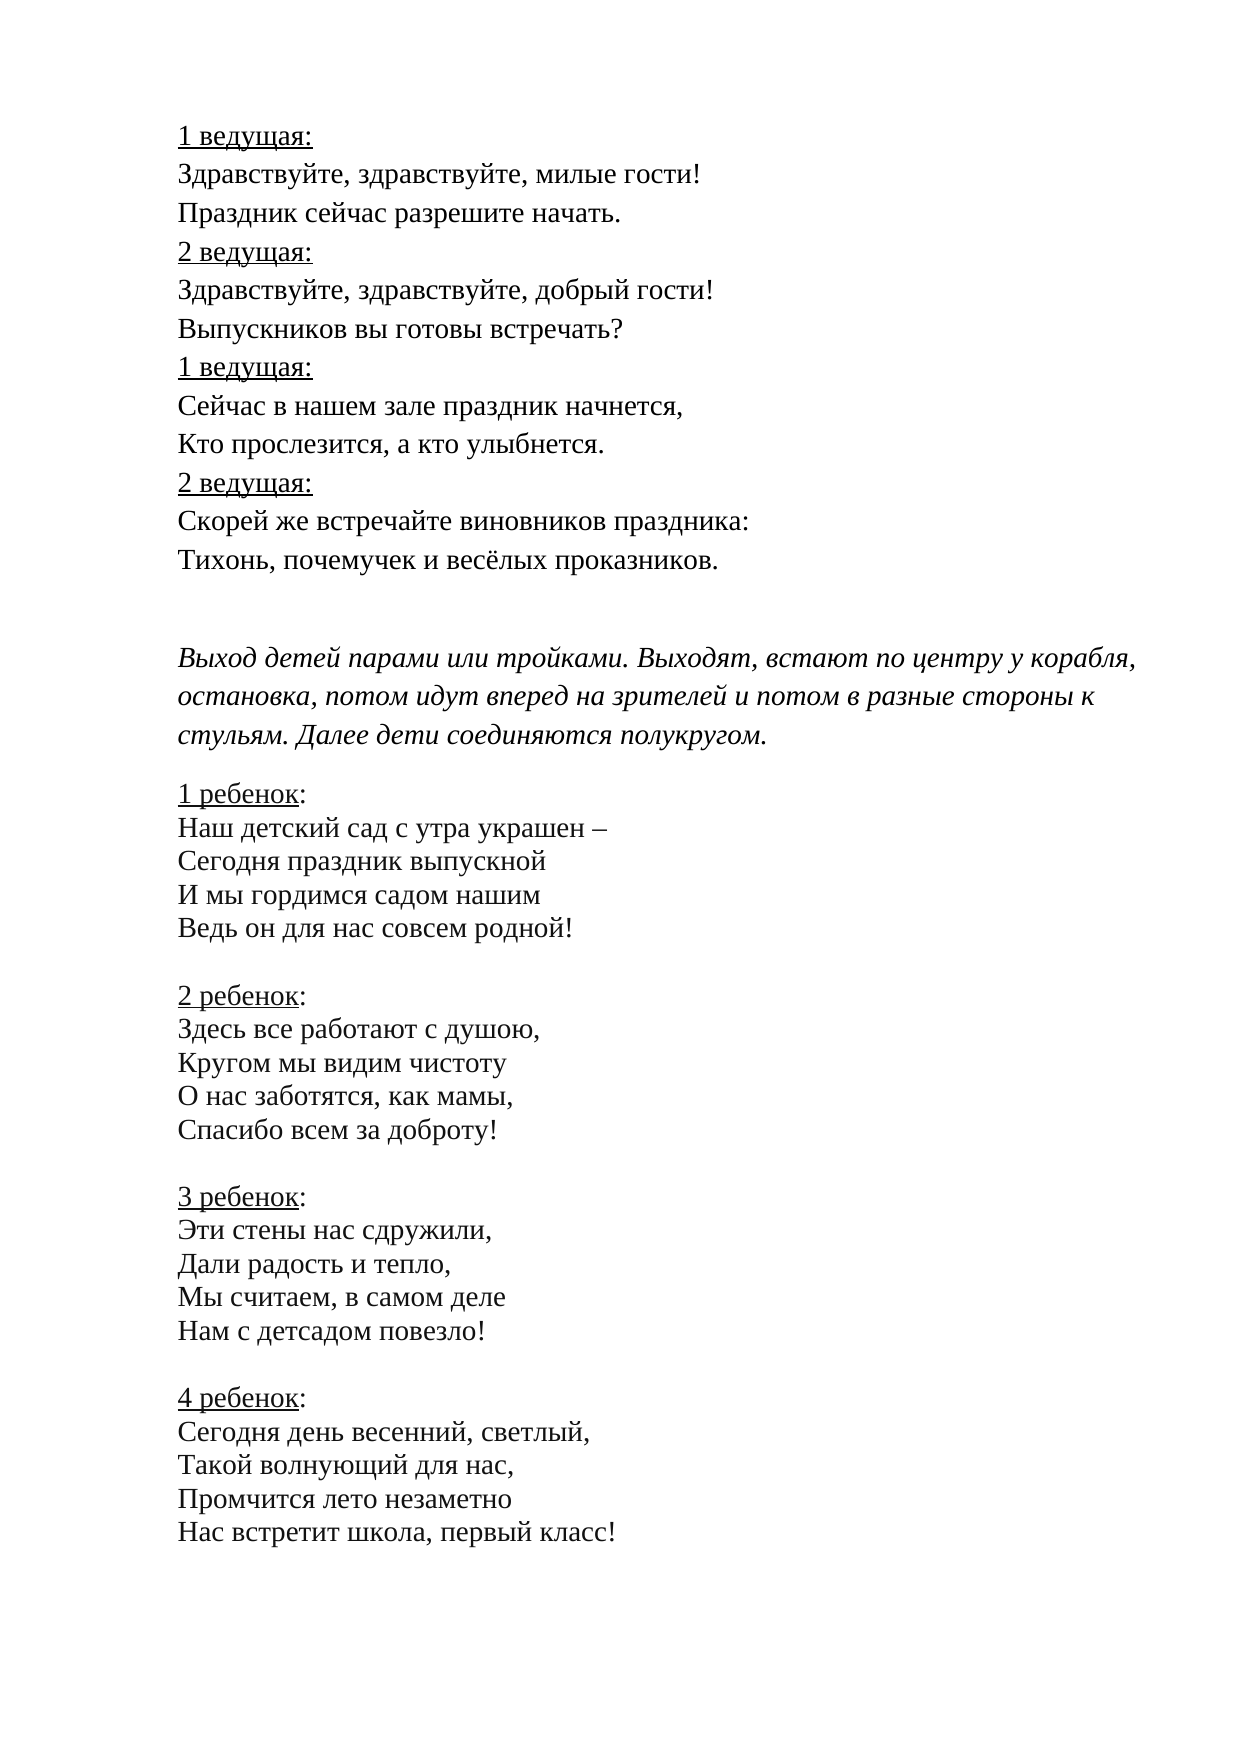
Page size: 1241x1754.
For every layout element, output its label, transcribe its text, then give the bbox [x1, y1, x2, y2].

text 2 ведущая: [177, 465, 1152, 498]
text Такой волнующий для нас, [177, 1447, 1152, 1481]
text Скорей же встречайте виновников праздника: [177, 503, 1152, 537]
text Наш детский сад с утра украшен – [177, 810, 1152, 843]
text Эти стены нас сдружили, [177, 1212, 1152, 1246]
text 1 ребенок: [177, 776, 1152, 810]
text Нас встретит школа, первый класс! [177, 1514, 1152, 1548]
text Кругом мы видим чистоту [177, 1045, 1152, 1078]
text 3 ребенок: [177, 1179, 1152, 1212]
text Сейчас в нашем зале праздник начнется, [177, 388, 1152, 421]
text Здравствуйте, здравствуйте, добрый гости! [177, 272, 1152, 306]
text Праздник сейчас разрешите начать. [177, 195, 1152, 229]
text Выпускников вы готовы встречать? [177, 311, 1152, 344]
text Дали радость и тепло, [177, 1246, 1152, 1279]
text 1 ведущая: [177, 118, 1152, 152]
text 2 ребенок: [177, 978, 1152, 1011]
text 4 ребенок: [177, 1380, 1152, 1414]
text Спасибо всем за доброту! [177, 1112, 1152, 1145]
text Тихонь, почемучек и весёлых проказников. [177, 542, 1152, 576]
text Мы считаем, в самом деле [177, 1279, 1152, 1313]
text Кто прослезится, а кто улыбнется. [177, 426, 1152, 460]
text Ведь он для нас совсем родной! [177, 911, 1152, 944]
text Сегодня праздник выпускной [177, 843, 1152, 877]
text О нас заботятся, как мамы, [177, 1078, 1152, 1112]
text Промчится лето незаметно [177, 1481, 1152, 1514]
text Сегодня день весенний, светлый, [177, 1414, 1152, 1447]
text Нам с детсадом повезло! [177, 1313, 1152, 1347]
text И мы гордимся садом нашим [177, 877, 1152, 911]
text 1 ведущая: [177, 349, 1152, 383]
text Выход детей парами или тройками. Выходят, встают по центру у корабля, остановка, потом идут вперед на зрителей и потом в разные стороны к стульям. Далее дети соединяются полукругом. [177, 640, 1152, 751]
text 2 ведущая: [177, 234, 1152, 267]
text Здесь все работают с душою, [177, 1011, 1152, 1045]
text Здравствуйте, здравствуйте, милые гости! [177, 157, 1152, 190]
